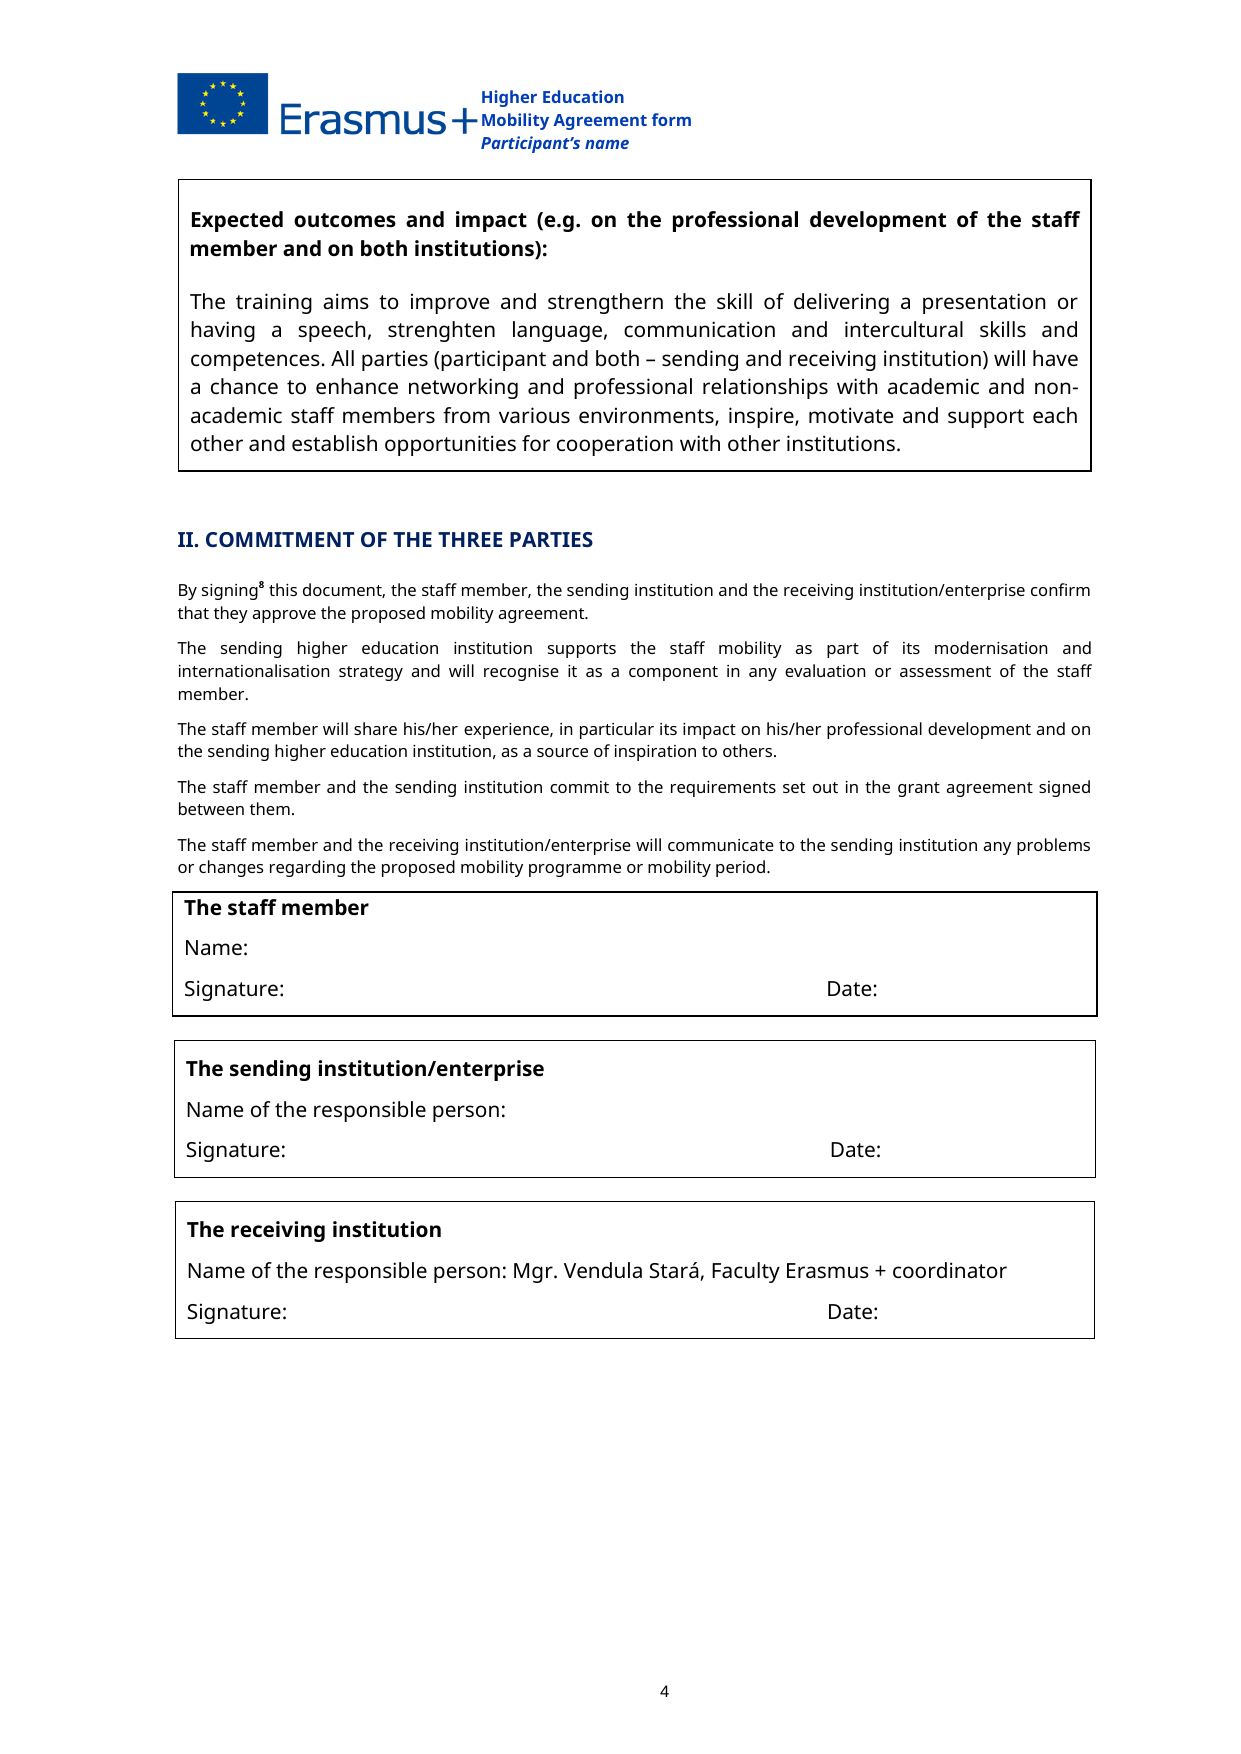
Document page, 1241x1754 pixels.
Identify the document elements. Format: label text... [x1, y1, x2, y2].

text The staff member and the receiving institution/enterprise will communicate to the sending institution any problems or changes regarding the proposed mobility programme or mobility period. [177, 833, 1092, 878]
table_cell Expected outcomes and impact (e.g. on the professional development of the staff member and on both institutions): The training aims to improve and strengthern the skill of delivering a presentation or having a speech, strenghten language, communication and intercultural skills and competences. All parties (participant and both – sending and receiving institution) will have a chance to enhance networking and professional relationships with academic and non-academic staff members from various environments, inspire, motivate and support each other and establish opportunities for cooperation with other institutions. [179, 180, 1090, 470]
text By signing this document, the staff member, the sending institution and the receiving institution/enterprise confirm that they approve the proposed mobility agreement. [177, 579, 1092, 624]
text The staff member and the sending institution commit to the requirements set out in the grant agreement signed between them. [177, 775, 1092, 821]
table_header The sending institution/enterprise Name of the responsible person: Signature: Date: [175, 1041, 1095, 1177]
table_header The staff member Name: Signature: Date: [173, 893, 1096, 1015]
table_header The receiving institution Name of the responsible person: Mgr. Vendula Stará, Faculty Erasmus + coordinator Signature: Date: [176, 1202, 1094, 1338]
text II. COMMITMENT OF THE THREE PARTIES [177, 525, 1092, 554]
text The sending higher education institution supports the staff mobility as part of its modernisation and internationalisation strategy and will recognise it as a component in any evaluation or assessment of the staff member. [177, 637, 1092, 705]
picture [177, 73, 478, 135]
text The staff member will share his/her experience, in particular its impact on his/her professional development and on the sending higher education institution, as a source of inspiration to others. [177, 717, 1092, 763]
